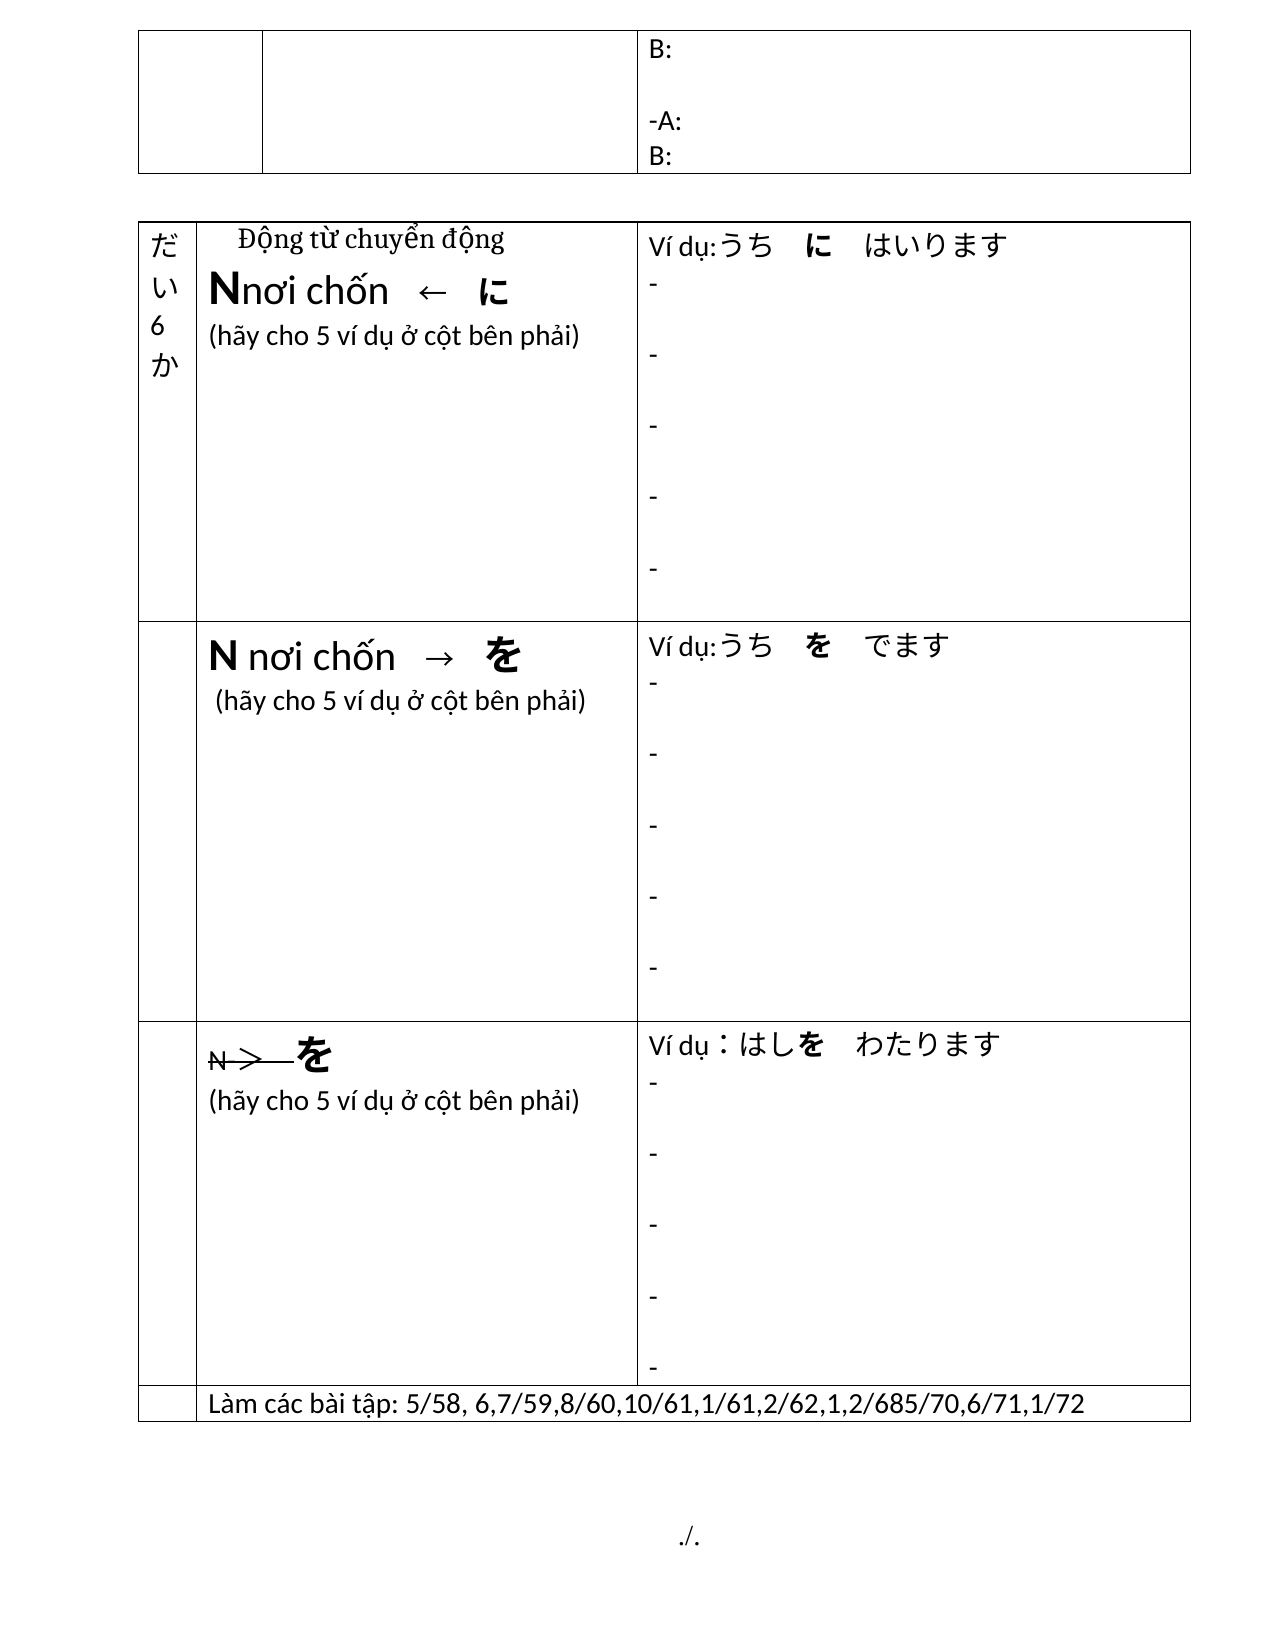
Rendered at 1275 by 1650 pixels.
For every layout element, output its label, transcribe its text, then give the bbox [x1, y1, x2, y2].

table_cell [139, 31, 262, 173]
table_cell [638, 31, 1190, 173]
table_cell [139, 622, 196, 1021]
table_cell N nơi chốn → を (hãy cho 5 ví dụ ở cột bên phải) [197, 622, 637, 1021]
table_header だい6か [139, 223, 196, 621]
table_cell N-＞ を (hãy cho 5 ví dụ ở cột bên phải) [197, 1022, 637, 1384]
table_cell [263, 31, 637, 173]
table_header Động từ chuyển động Nnơi chốn ← に (hãy cho 5 ví dụ ở cột bên phải) [197, 223, 637, 621]
table_cell Ví dụ:うち を でます - - - - - [638, 622, 1190, 1021]
table_cell Ví dụ：はしを わたります - - - - - [638, 1022, 1190, 1384]
table_cell [139, 1386, 196, 1421]
table_cell [139, 1022, 196, 1384]
table_header Ví dụ:うち に はいります - - - - - [638, 223, 1190, 621]
table_cell Làm các bài tập: 5/58, 6,7/59,8/60,10/61,1/61,2/62,1,2/685/70,6/71,1/72 [197, 1386, 1190, 1421]
text ./. [150, 1518, 1228, 1551]
